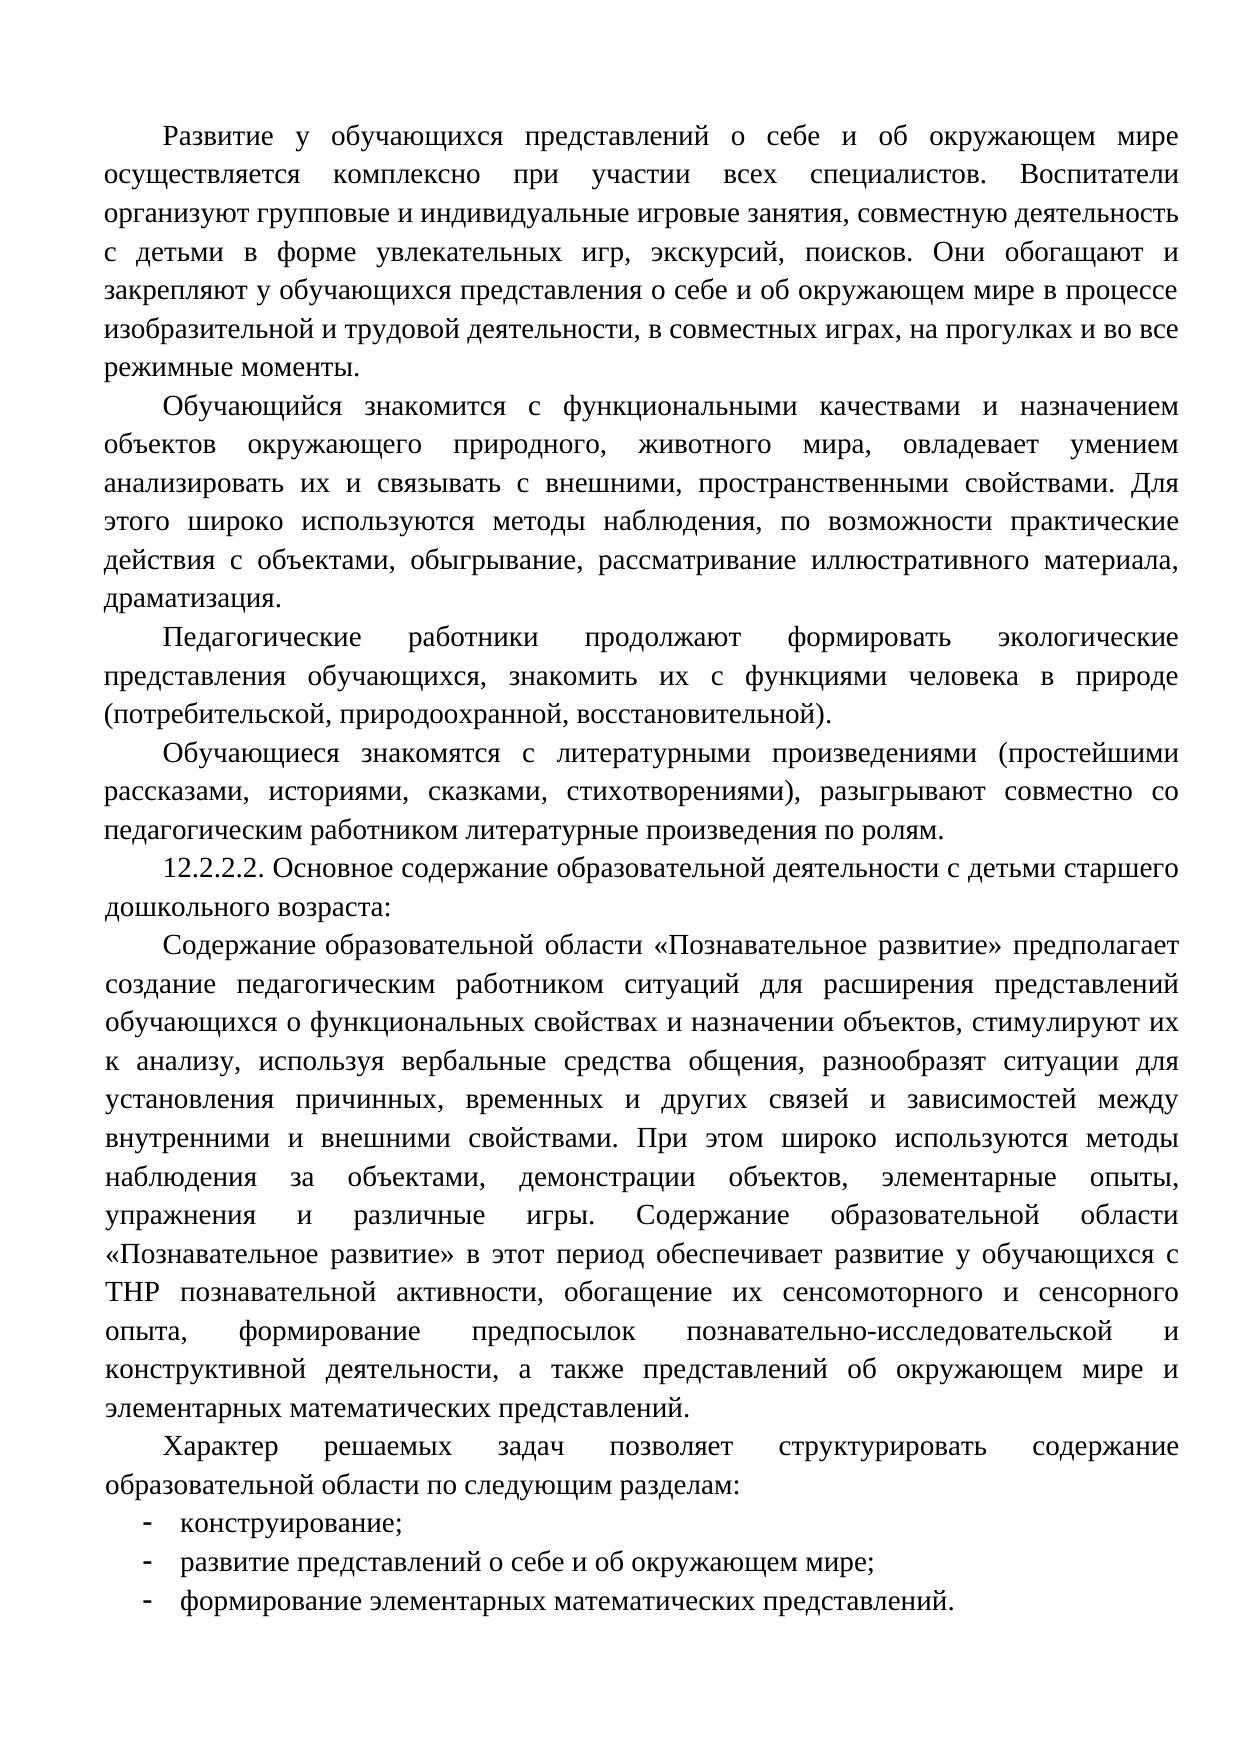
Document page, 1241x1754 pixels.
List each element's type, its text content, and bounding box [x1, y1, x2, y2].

text Содержание образовательной области «Познавательное развитие» предполагает создание педагогическим работником ситуаций для расширения представлений обучающихся о функциональных свойствах и назначении объектов, стимулируют их к анализу, используя вербальные средства общения, разнообразят ситуации для установления причинных, временных и других связей и зависимостей между внутренними и внешними свойствами. При этом широко используются методы наблюдения за объектами, демонстрации объектов, элементарные опыты, упражнения и различные игры. Содержание образовательной области «Познавательное развитие» в этот период обеспечивает развитие у обучающихся с ТНР познавательной активности, обогащение их сенсомоторного и сенсорного опыта, формирование предпосылок познавательно-исследовательской и конструктивной деятельности, а также представлений об окружающем мире и элементарных математических представлений. [105, 927, 1180, 1423]
text Характер решаемых задач позволяет структурировать содержание образовательной области по следующим разделам: [105, 1428, 1180, 1501]
text Обучающиеся знакомятся с литературными произведениями (простейшими рассказами, историями, сказками, стихотворениями), разыгрывают совместно со педагогическим работником литературные произведения по ролям. [103, 735, 1180, 845]
list формирование элементарных математических представлений. [142, 1583, 1180, 1617]
text Обучающийся знакомится с функциональными качествами и назначением объектов окружающего природного, животного мира, овладевает умением анализировать их и связывать с внешними, пространственными свойствами. Для этого широко используются методы наблюдения, по возможности практические действия с объектами, обыгрывание, рассматривание иллюстративного материала, драматизация. [103, 388, 1180, 614]
text Развитие у обучающихся представлений о себе и об окружающем мире осуществляется комплексно при участии всех специалистов. Воспитатели организуют групповые и индивидуальные игровые занятия, совместную деятельность с детьми в форме увлекательных игр, экскурсий, поисков. Они обогащают и закрепляют у обучающихся представления о себе и об окружающем мире в процессе изобразительной и трудовой деятельности, в совместных играх, на прогулках и во все режимные моменты. [103, 118, 1180, 383]
list конструирование; [142, 1506, 1180, 1539]
text 12.2.2.2. Основное содержание образовательной деятельности с детьми старшего дошкольного возраста: [105, 850, 1180, 922]
list развитие представлений о себе и об окружающем мире; [142, 1544, 1180, 1578]
text Педагогические работники продолжают формировать экологические представления обучающихся, знакомить их с функциями человека в природе (потребительской, природоохранной, восстановительной). [103, 619, 1180, 730]
